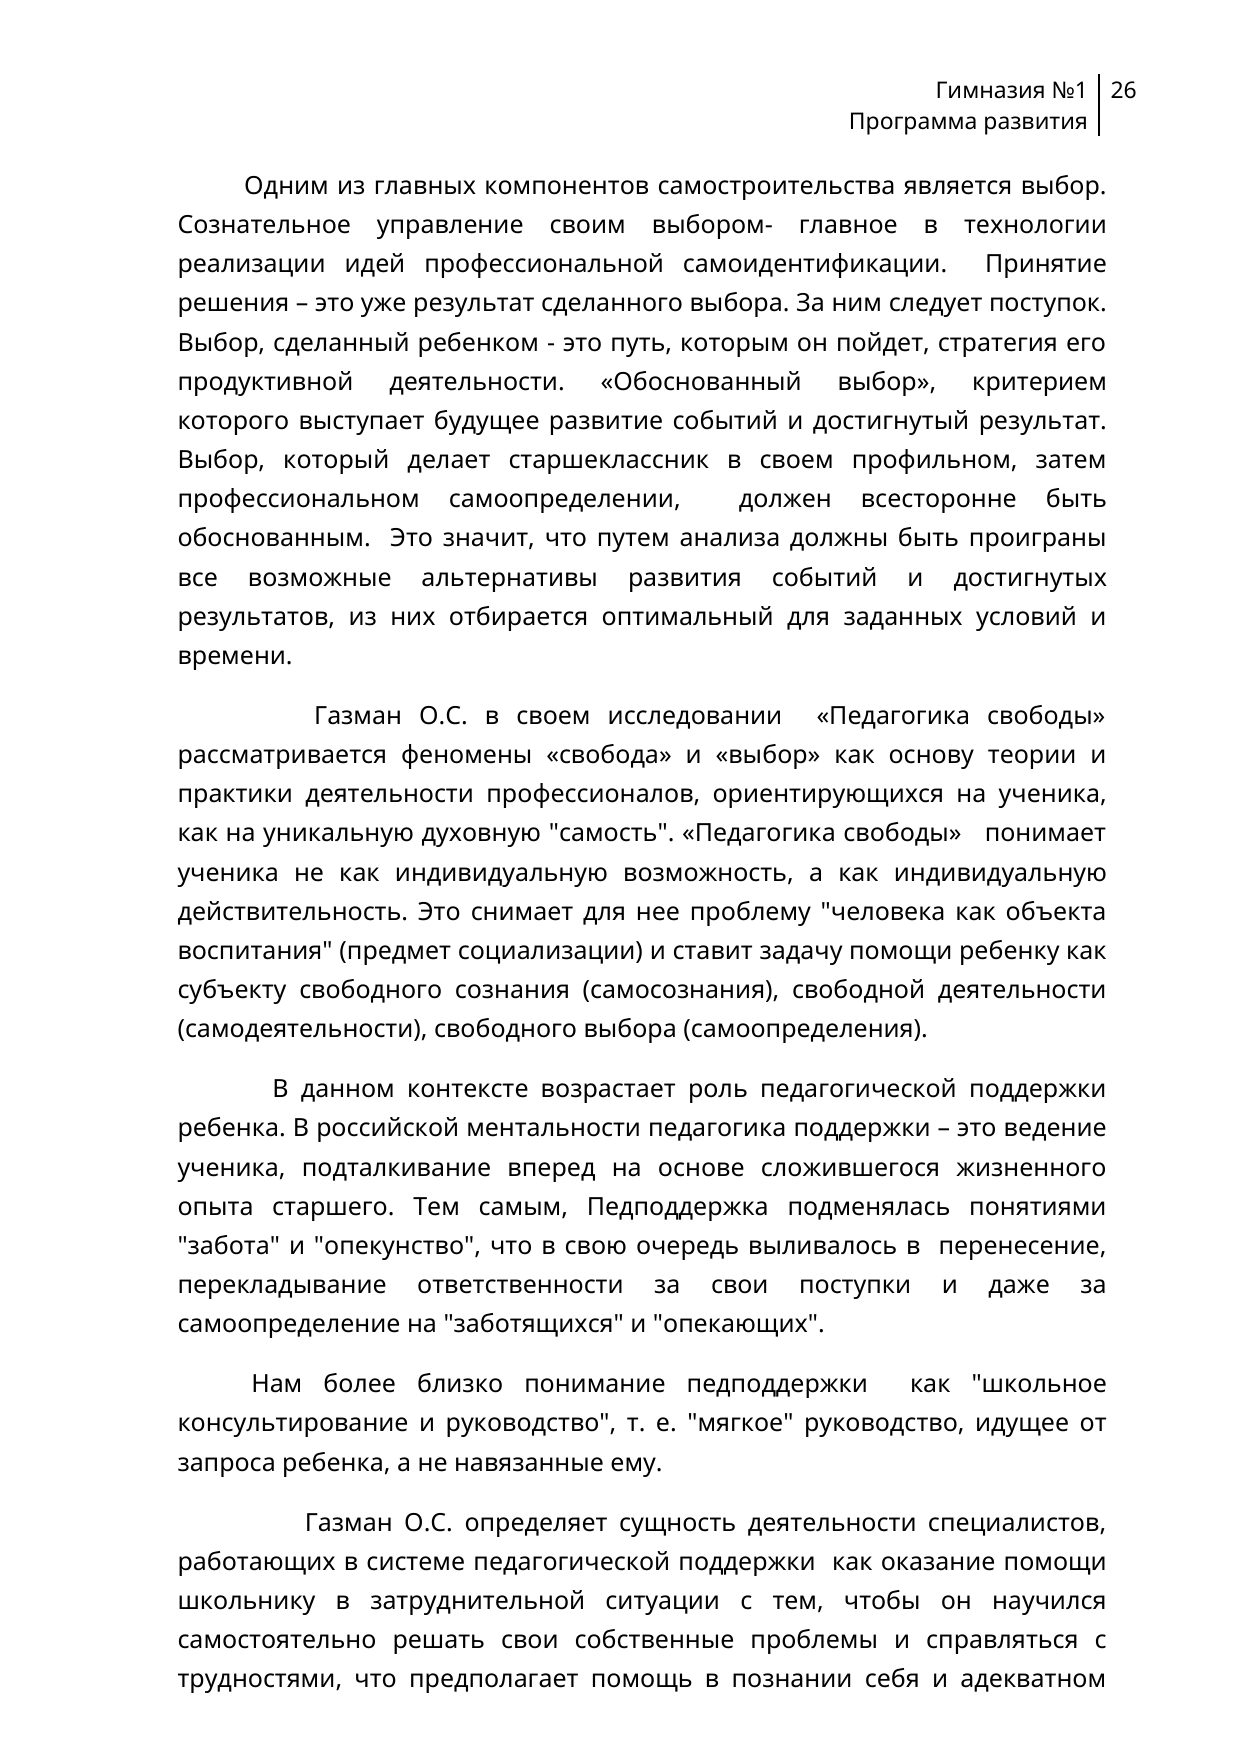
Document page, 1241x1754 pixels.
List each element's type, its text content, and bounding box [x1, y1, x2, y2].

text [177, 1504, 1107, 1695]
text Газман О.С. в своем исследовании «Педагогика свободы» рассматривается феномены «свобода» и «выбор» как основу теории и практики деятельности профессионалов, ориентирующихся на ученика, как на уникальную духовную "самость". «Педагогика свободы» понимает ученика не как индивидуальную возможность, а как индивидуальную действительность. Это снимает для нее проблему "человека как объекта воспитания" (предмет социализации) и ставит задачу помощи ребенку как субъекту свободного сознания (самосознания), свободной деятельности (самодеятельности), свободного выбора (самоопределения). [177, 697, 1107, 1045]
text В данном контексте возрастает роль педагогической поддержки ребенка. В российской ментальности педагогика поддержки – это ведение ученика, подталкивание вперед на основе сложившегося жизненного опыта старшего. Тем самым, Педподдержка подменялась понятиями "забота" и "опекунство", что в свою очередь выливалось в перенесение, перекладывание ответственности за свои поступки и даже за самоопределение на "заботящихся" и "опекающих". [177, 1071, 1107, 1340]
text Нам более близко понимание педподдержки как "школьное консультирование и руководство", т. е. "мягкое" руководство, идущее от запроса ребенка, а не навязанные ему. [177, 1366, 1107, 1478]
text Одним из главных компонентов самостроительства является выбор. Сознательное управление своим выбором- главное в технологии реализации идей профессиональной самоидентификации. Принятие решения – это уже результат сделанного выбора. За ним следует поступок. Выбор, сделанный ребенком - это путь, которым он пойдет, стратегия его продуктивной деятельности. «Обоснованный выбор», критерием которого выступает будущее развитие событий и достигнутый результат. Выбор, который делает старшеклассник в своем профильном, затем профессиональном самоопределении, должен всесторонне быть обоснованным. Это значит, что путем анализа должны быть проиграны все возможные альтернативы развития событий и достигнутых результатов, из них отбирается оптимальный для заданных условий и времени. [177, 167, 1107, 672]
